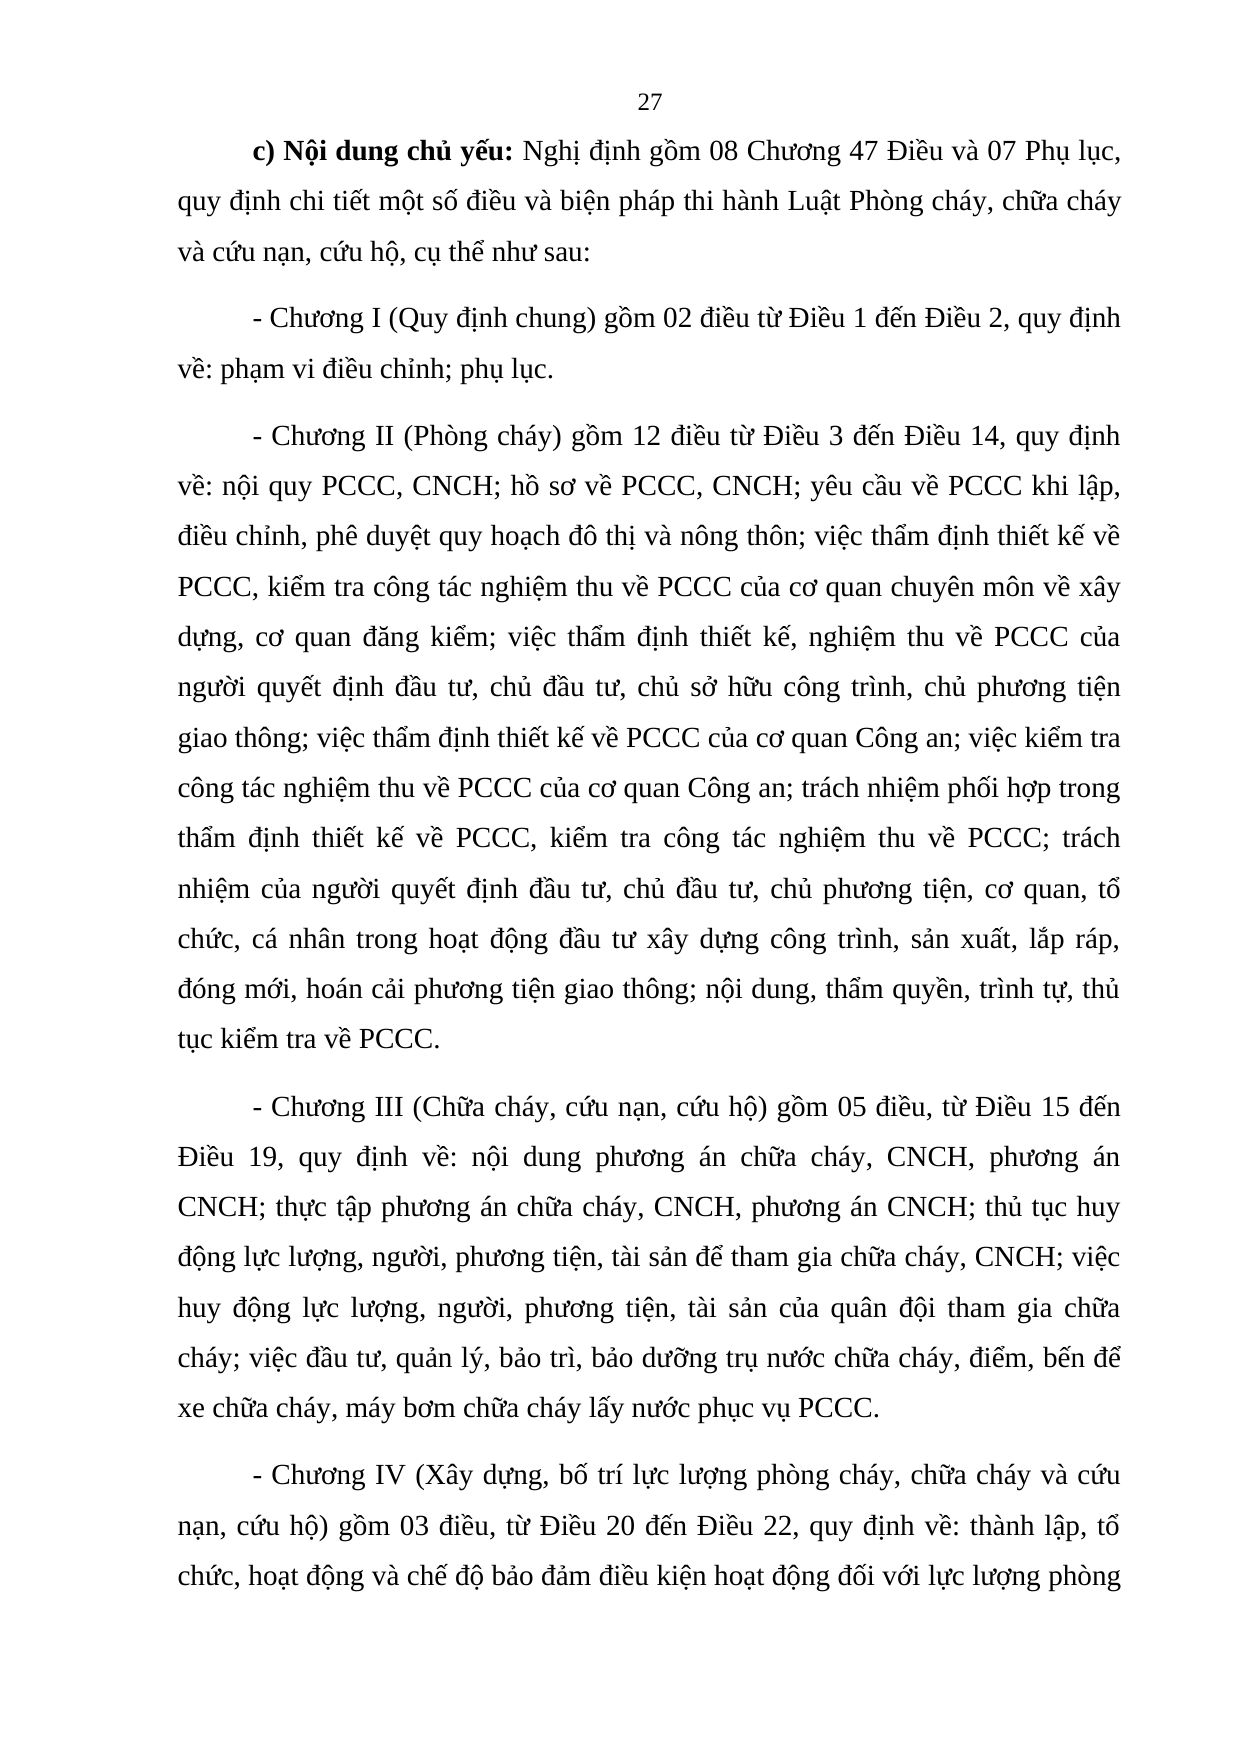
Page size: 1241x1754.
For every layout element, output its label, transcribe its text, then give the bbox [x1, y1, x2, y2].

text - Chương I (Quy định chung) gồm 02 điều từ Điều 1 đến Điều 2, quy định về: phạm vi điều chỉnh; phụ lục. [177, 301, 1122, 384]
text - Chương II (Phòng cháy) gồm 12 điều từ Điều 3 đến Điều 14, quy định về: nội quy PCCC, CNCH; hồ sơ về PCCC, CNCH; yêu cầu về PCCC khi lập, điều chỉnh, phê duyệt quy hoạch đô thị và nông thôn; việc thẩm định thiết kế về PCCC, kiểm tra công tác nghiệm thu về PCCC của cơ quan chuyên môn về xây dựng, cơ quan đăng kiểm; việc thẩm định thiết kế, nghiệm thu về PCCC của người quyết định đầu tư, chủ đầu tư, chủ sở hữu công trình, chủ phương tiện giao thông; việc thẩm định thiết kế về PCCC của cơ quan Công an; việc kiểm tra công tác nghiệm thu về PCCC của cơ quan Công an; trách nhiệm phối hợp trong thẩm định thiết kế về PCCC, kiểm tra công tác nghiệm thu về PCCC; trách nhiệm của người quyết định đầu tư, chủ đầu tư, chủ phương tiện, cơ quan, tổ chức, cá nhân trong hoạt động đầu tư xây dựng công trình, sản xuất, lắp ráp, đóng mới, hoán cải phương tiện giao thông; nội dung, thẩm quyền, trình tự, thủ tục kiểm tra về PCCC. [177, 418, 1122, 1055]
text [177, 1457, 1122, 1592]
text - Chương III (Chữa cháy, cứu nạn, cứu hộ) gồm 05 điều, từ Điều 15 đến Điều 19, quy định về: nội dung phương án chữa cháy, CNCH, phương án CNCH; thực tập phương án chữa cháy, CNCH, phương án CNCH; thủ tục huy động lực lượng, người, phương tiện, tài sản để tham gia chữa cháy, CNCH; việc huy động lực lượng, người, phương tiện, tài sản của quân đội tham gia chữa cháy; việc đầu tư, quản lý, bảo trì, bảo dưỡng trụ nước chữa cháy, điểm, bến để xe chữa cháy, máy bơm chữa cháy lấy nước phục vụ PCCC. [177, 1089, 1122, 1424]
text c) Nội dung chủ yếu: Nghị định gồm 08 Chương 47 Điều và 07 Phụ lục, quy định chi tiết một số điều và biện pháp thi hành Luật Phòng cháy, chữa cháy và cứu nạn, cứu hộ, cụ thể như sau: [177, 133, 1122, 267]
